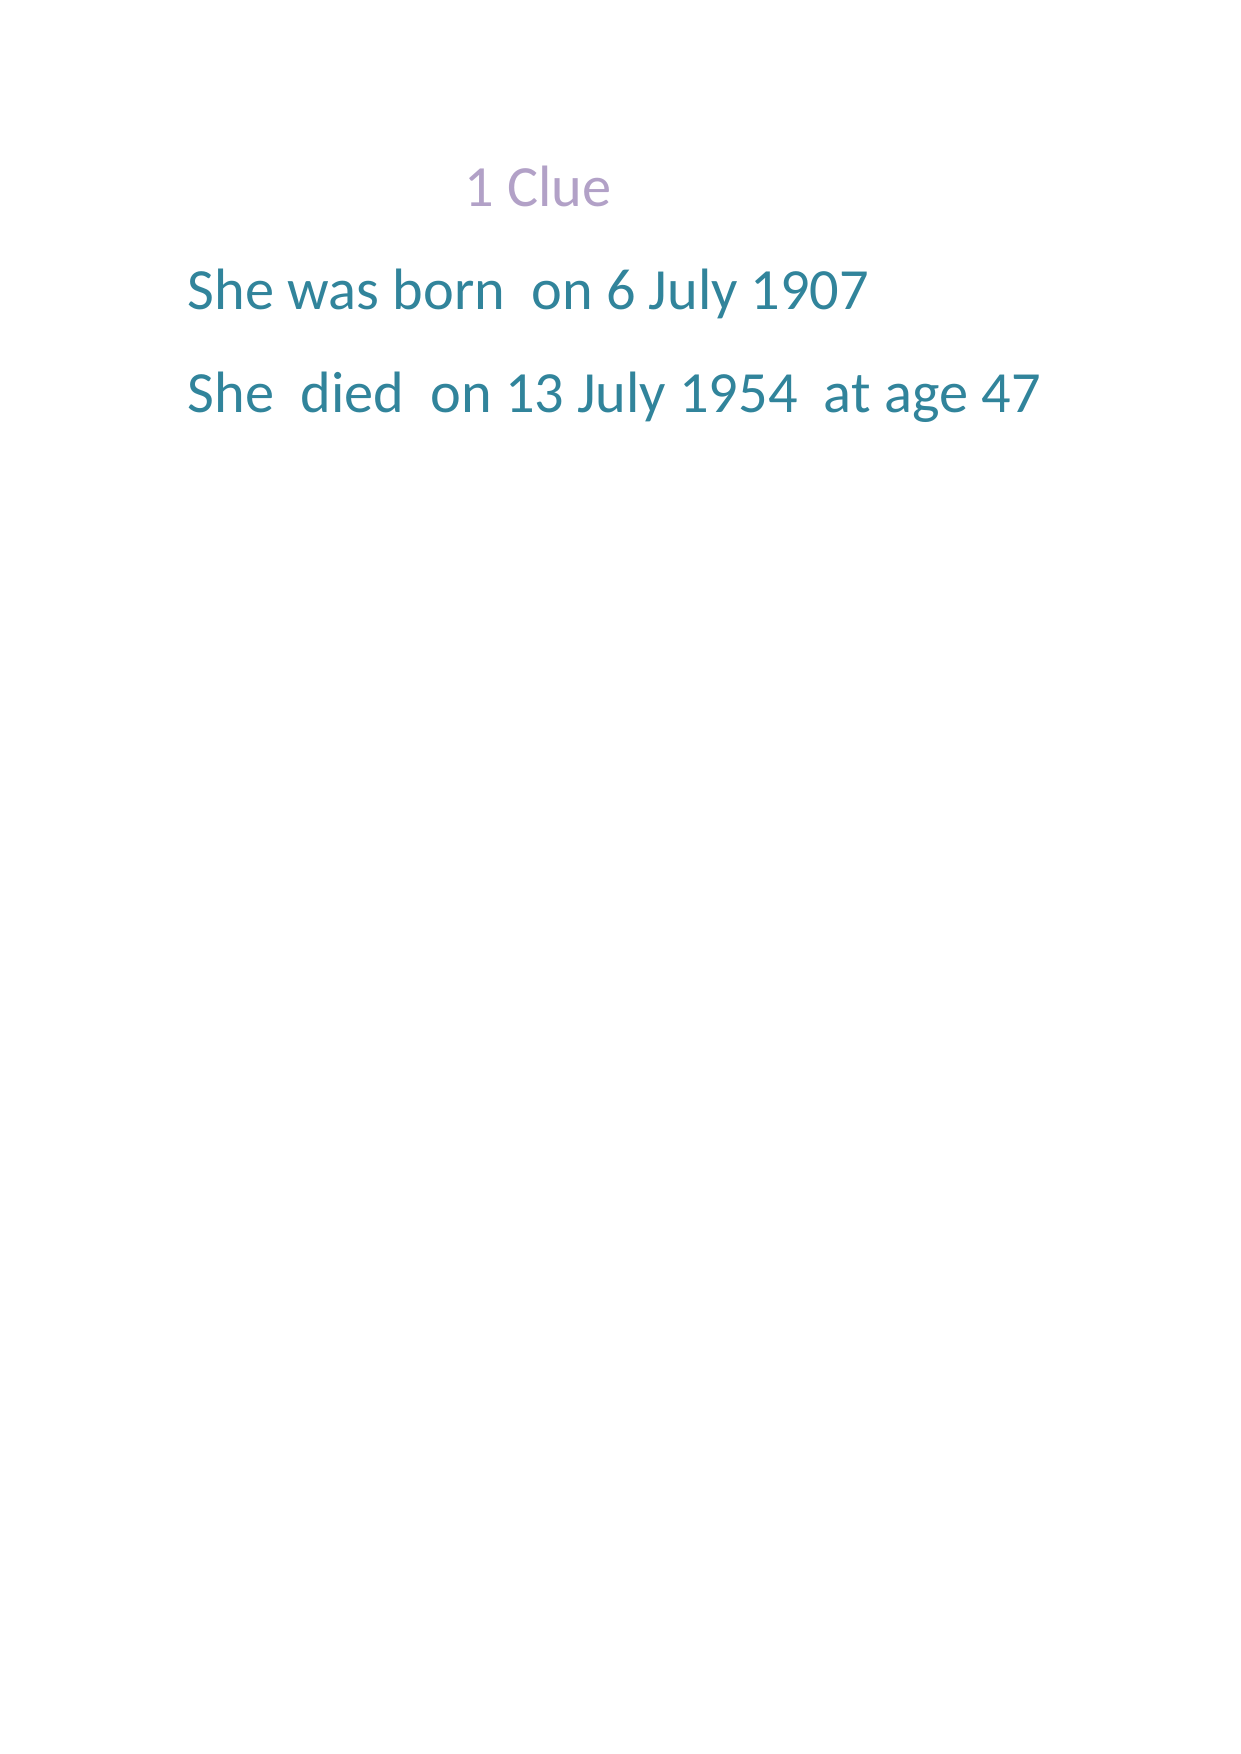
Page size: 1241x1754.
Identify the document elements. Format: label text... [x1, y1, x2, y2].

text She was born on 6 July 1907 [187, 253, 1053, 324]
text She died on 13 July 1954 at age 47 [187, 355, 1053, 427]
text 1 Clue [187, 150, 1053, 221]
